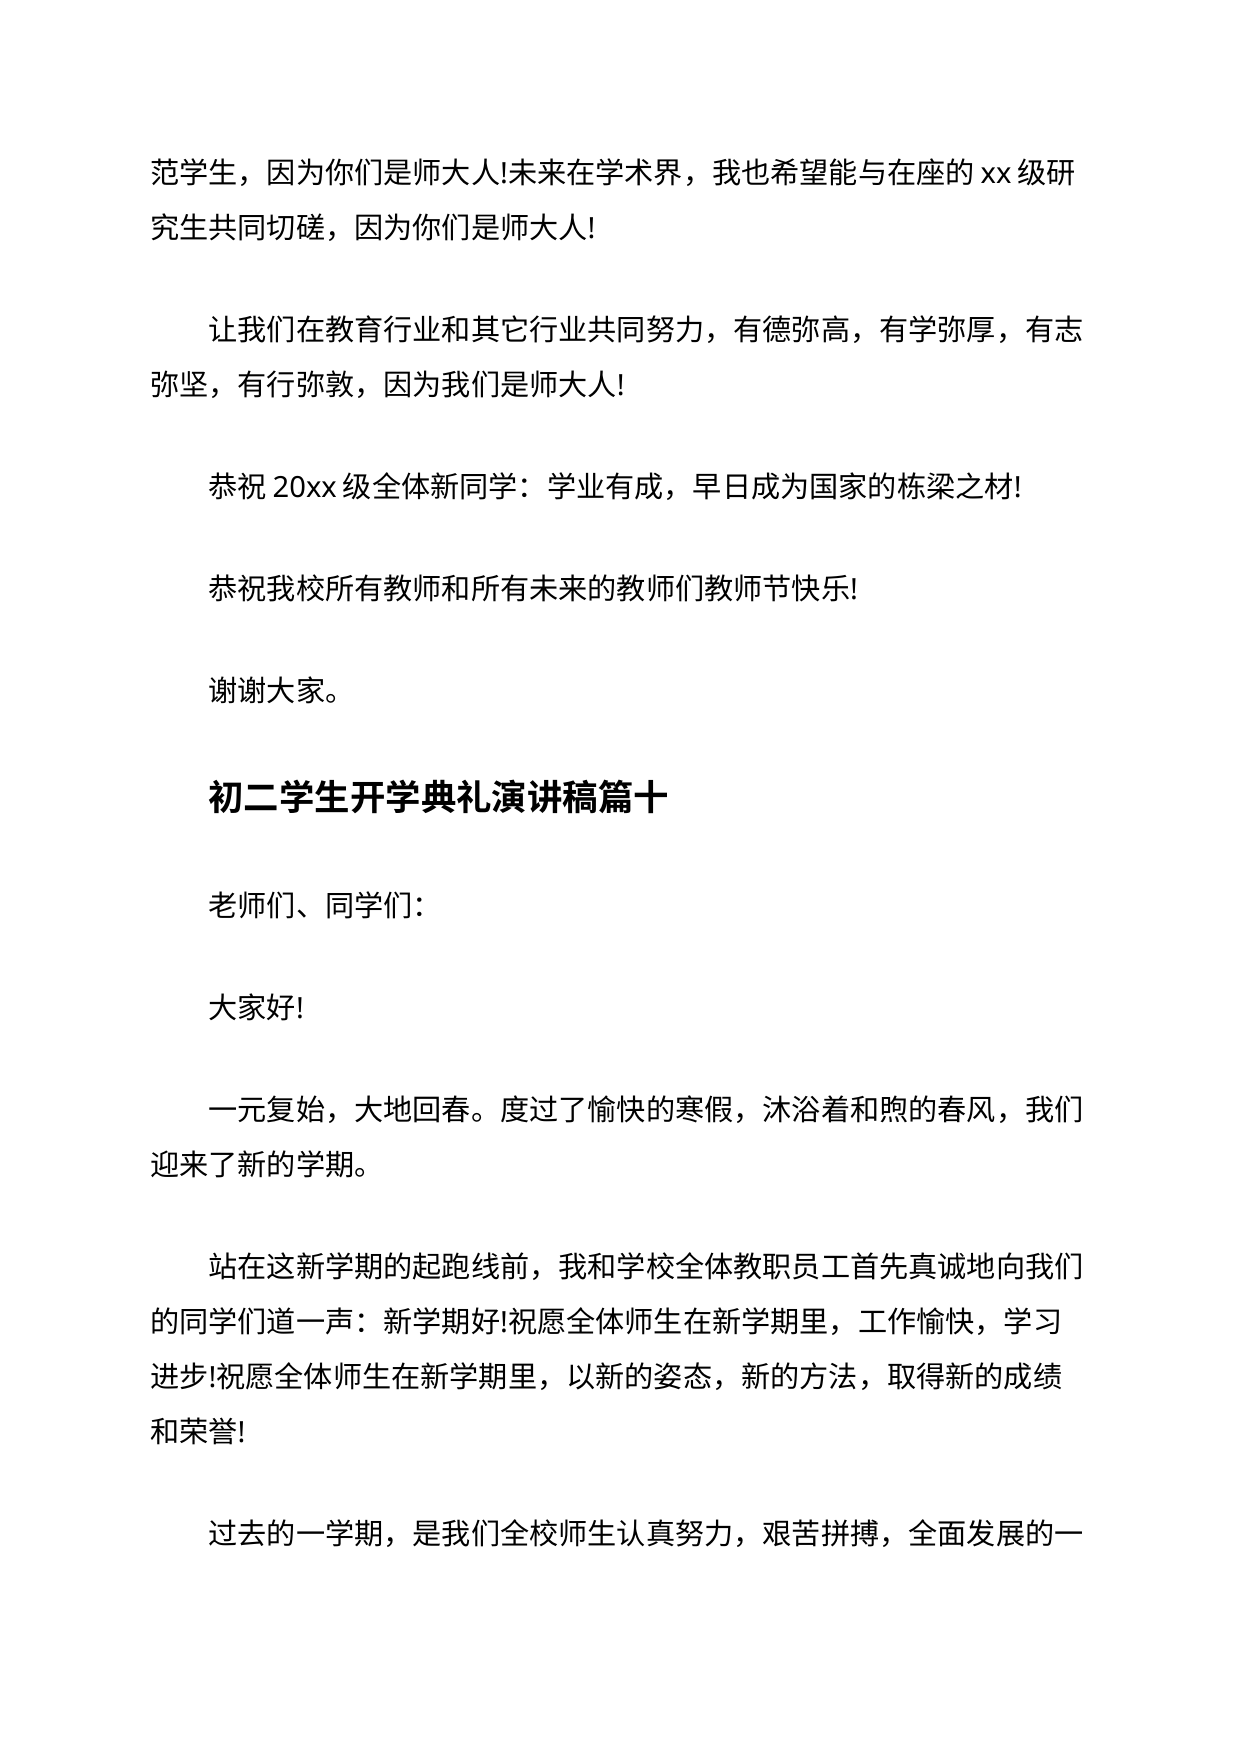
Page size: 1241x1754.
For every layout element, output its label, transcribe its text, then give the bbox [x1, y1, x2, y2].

text 恭祝20xx级全体新同学：学业有成，早日成为国家的栋梁之材! [150, 464, 1090, 506]
text 站在这新学期的起跑线前，我和学校全体教职员工首先真诚地向我们的同学们道一声：新学期好!祝愿全体师生在新学期里，工作愉快，学习进步!祝愿全体师生在新学期里，以新的姿态，新的方法，取得新的成绩和荣誉! [150, 1243, 1090, 1451]
text 一元复始，大地回春。度过了愉快的寒假，沐浴着和煦的春风，我们迎来了新的学期。 [150, 1087, 1090, 1184]
text 恭祝我校所有教师和所有未来的教师们教师节快乐! [150, 566, 1090, 608]
text 老师们、同学们： [150, 883, 1090, 925]
text 谢谢大家。 [150, 668, 1090, 710]
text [150, 1510, 1090, 1553]
text 大家好! [150, 985, 1090, 1027]
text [150, 150, 1090, 247]
text 让我们在教育行业和其它行业共同努力，有德弥高，有学弥厚，有志弥坚，有行弥敦，因为我们是师大人! [150, 307, 1090, 404]
text 初二学生开学典礼演讲稿篇十 [150, 769, 1090, 821]
